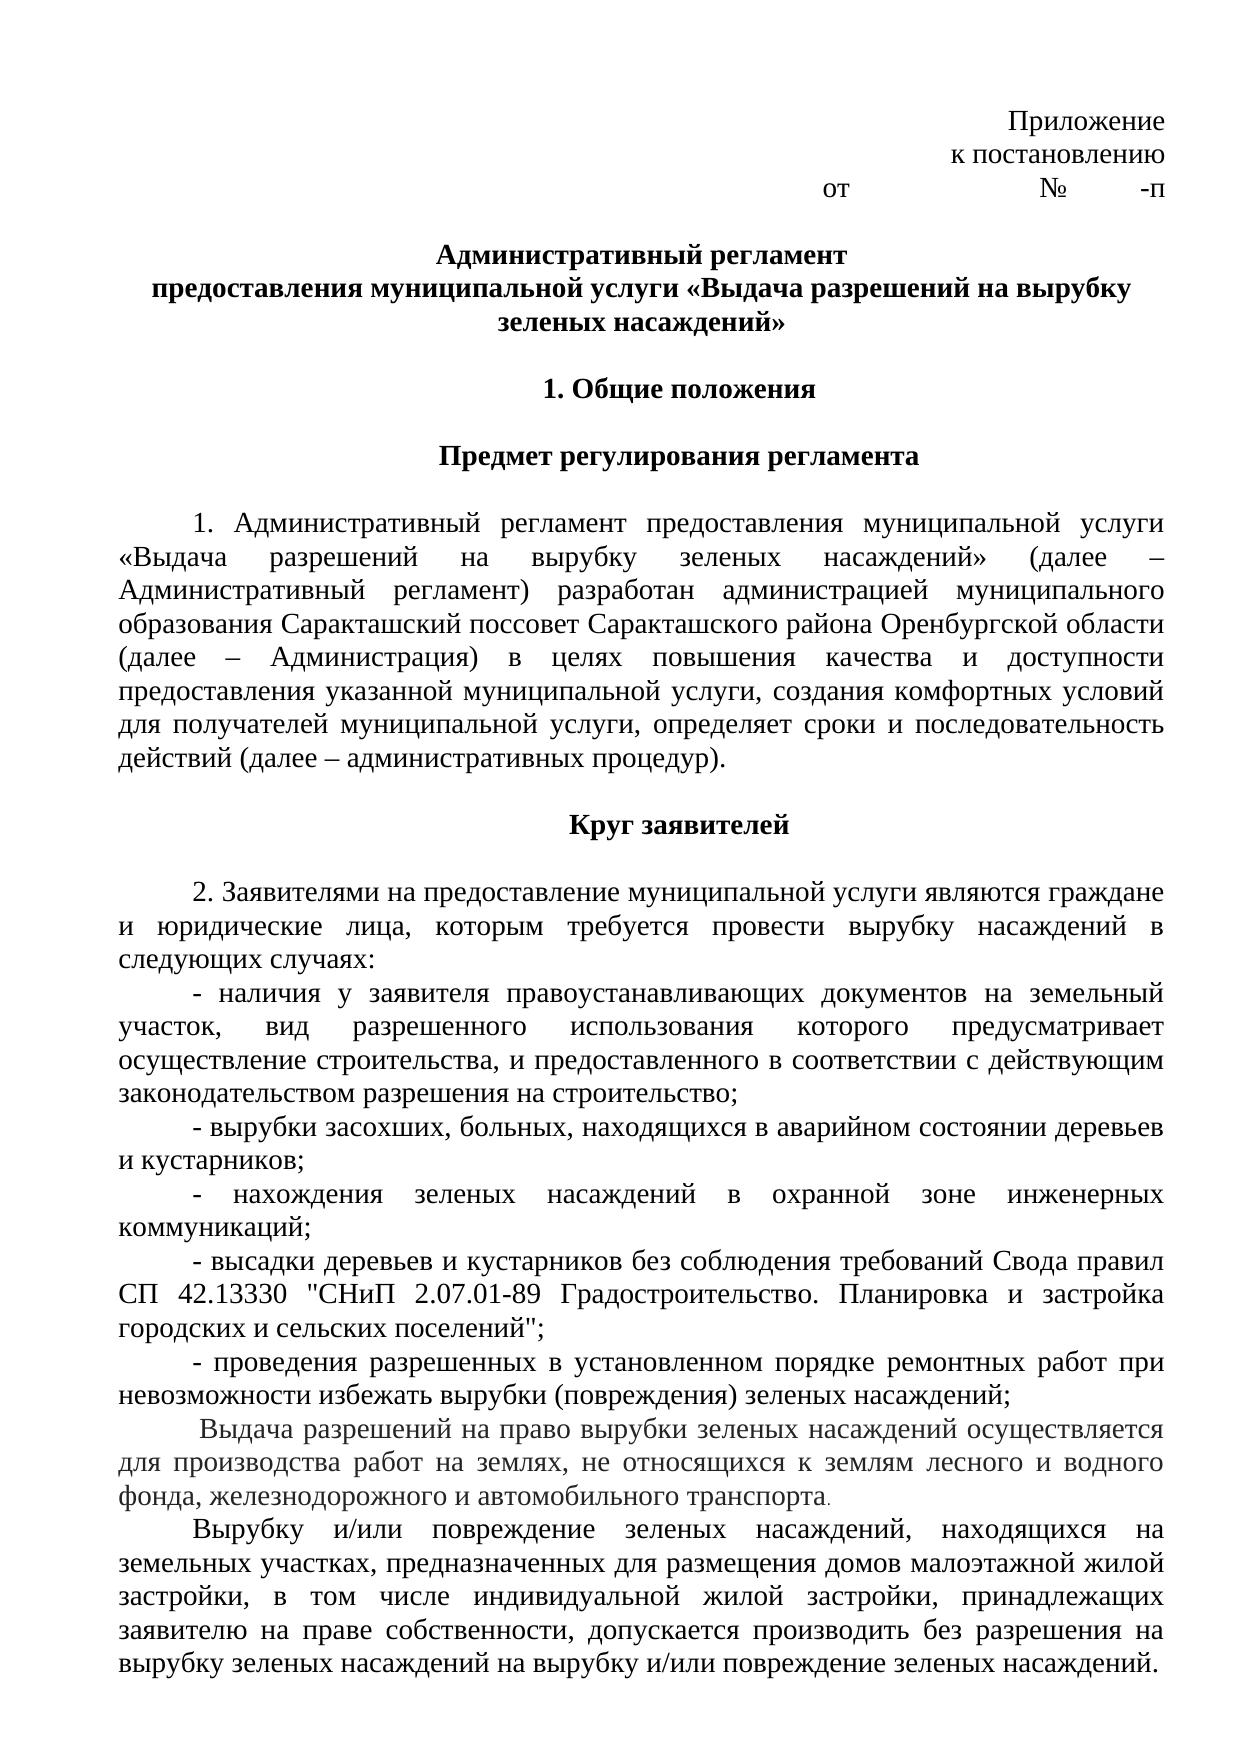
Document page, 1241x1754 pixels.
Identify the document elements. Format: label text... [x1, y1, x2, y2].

text Вырубку и/или повреждение зеленых насаждений, находящихся на земельных участках, предназначенных для размещения домов малоэтажной жилой застройки, в том числе индивидуальной жилой застройки, принадлежащих заявителю на праве собственности, допускается производить без разрешения на вырубку зеленых насаждений на вырубку и/или повреждение зеленых насаждений. [118, 1511, 1165, 1679]
text - наличия у заявителя правоустанавливающих документов на земельный участок, вид разрешенного использования которого предусматривает осуществление строительства, и предоставленного в соответствии с действующим законодательством разрешения на строительство; [118, 975, 1165, 1109]
text Предмет регулирования регламента [118, 438, 1165, 472]
title от № -п [118, 170, 1165, 203]
text - проведения разрешенных в установленном порядке ремонтных работ при невозможности избежать вырубки (повреждения) зеленых насаждений; [118, 1344, 1165, 1411]
text - нахождения зеленых насаждений в охранной зоне инженерных коммуникаций; [118, 1176, 1165, 1243]
title к постановлению [118, 136, 1165, 170]
text - вырубки засохших, больных, находящихся в аварийном состоянии деревьев и кустарников; [118, 1109, 1165, 1176]
text 1. Административный регламент предоставления муниципальной услуги «Выдача разрешений на вырубку зеленых насаждений» (далее – Административный регламент) разработан администрацией муниципального образования Саракташский поссовет Саракташского района Оренбургской области (далее – Администрация) в целях повышения качества и доступности предоставления указанной муниципальной услуги, создания комфортных условий для получателей муниципальной услуги, определяет сроки и последовательность действий (далее – административных процедур). [118, 505, 1165, 773]
text - высадки деревьев и кустарников без соблюдения требований Свода правил СП 42.13330 "СНиП 2.07.01-89 Градостроительство. Планировка и застройка городских и сельских поселений"; [118, 1243, 1165, 1344]
text Выдача разрешений на право вырубки зеленых насаждений осуществляется для производства работ на землях, не относящихся к землям лесного и водного фонда, железнодорожного и автомобильного транспорта. [118, 1411, 1165, 1511]
text Круг заявителей [118, 807, 1165, 841]
title предоставления муниципальной услуги «Выдача разрешений на вырубку зеленых насаждений» [118, 270, 1165, 337]
title Административный регламент [118, 237, 1165, 270]
text 2. Заявителями на предоставление муниципальной услуги являются граждане и юридические лица, которым требуется провести вырубку насаждений в следующих случаях: [118, 874, 1165, 975]
title Приложение [118, 103, 1165, 136]
text 1. Общие положения [118, 371, 1165, 404]
